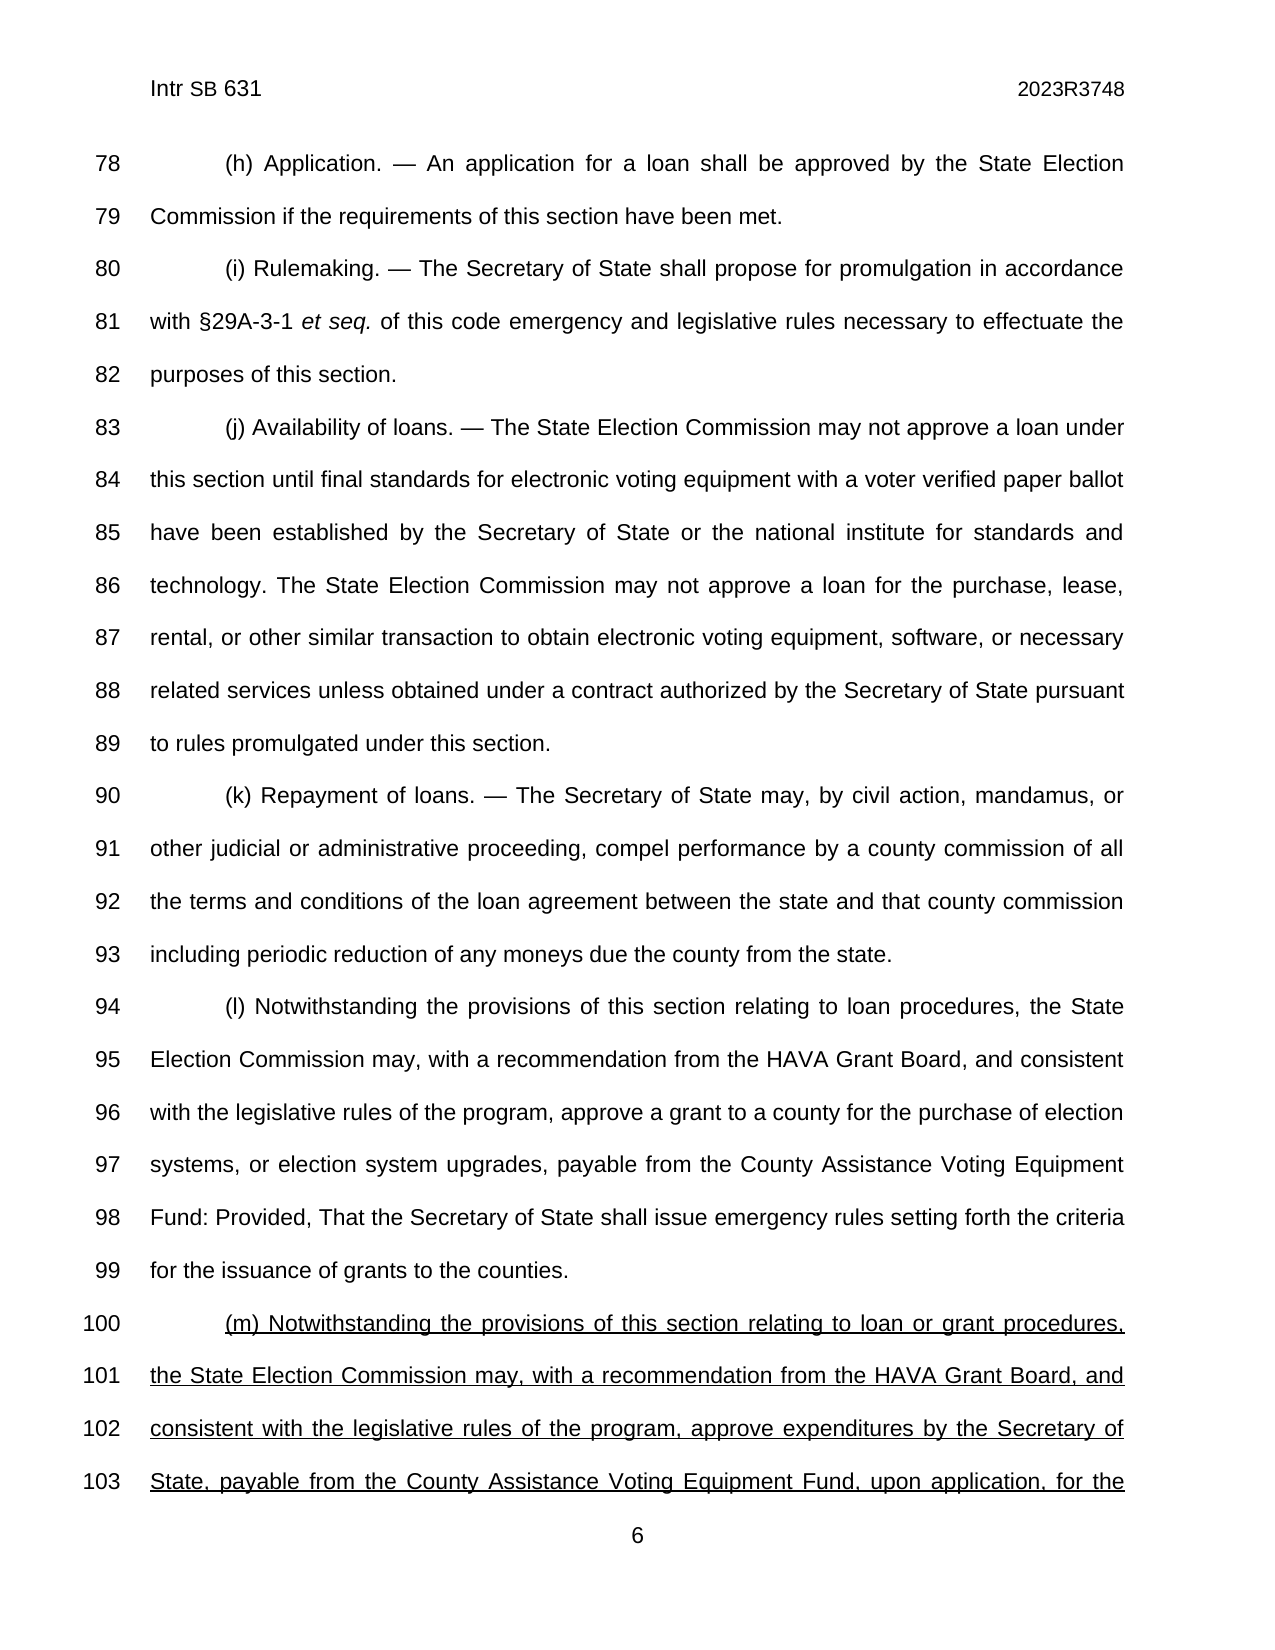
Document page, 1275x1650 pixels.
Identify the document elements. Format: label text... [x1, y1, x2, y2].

text (j) Availability of loans. — The State Election Commission may not approve a loan under this section until final standards for electronic voting equipment with a voter verified paper ballot have been established by the Secretary of State or the national institute for standards and technology. The State Election Commission may not approve a loan for the purchase, lease, rental, or other similar transaction to obtain electronic voting equipment, software, or necessary related services unless obtained under a contract authorized by the Secretary of State pursuant to rules promulgated under this section. [150, 413, 1125, 756]
text (k) Repayment of loans. — The Secretary of State may, by civil action, mandamus, or other judicial or administrative proceeding, compel performance by a county commission of all the terms and conditions of the loan agreement between the state and that county commission including periodic reduction of any moneys due the county from the state. [150, 782, 1125, 967]
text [150, 1386, 1125, 1490]
text (h) Application. — An application for a loan shall be approved by the State Election Commission if the requirements of this section have been met. [150, 150, 1125, 229]
text (i) Rulemaking. — The Secretary of State shall propose for promulgation in accordance with §29A-3-1 et seq. of this code emergency and legislative rules necessary to effectuate the purposes of this section. [150, 255, 1125, 387]
text (l) Notwithstanding the provisions of this section relating to loan procedures, the State Election Commission may, with a recommendation from the HAVA Grant Board, and consistent with the legislative rules of the program, approve a grant to a county for the purchase of election systems, or election system upgrades, payable from the County Assistance Voting Equipment Fund: Provided, That the Secretary of State shall issue emergency rules setting forth the criteria for the issuance of grants to the counties. [150, 993, 1125, 1283]
